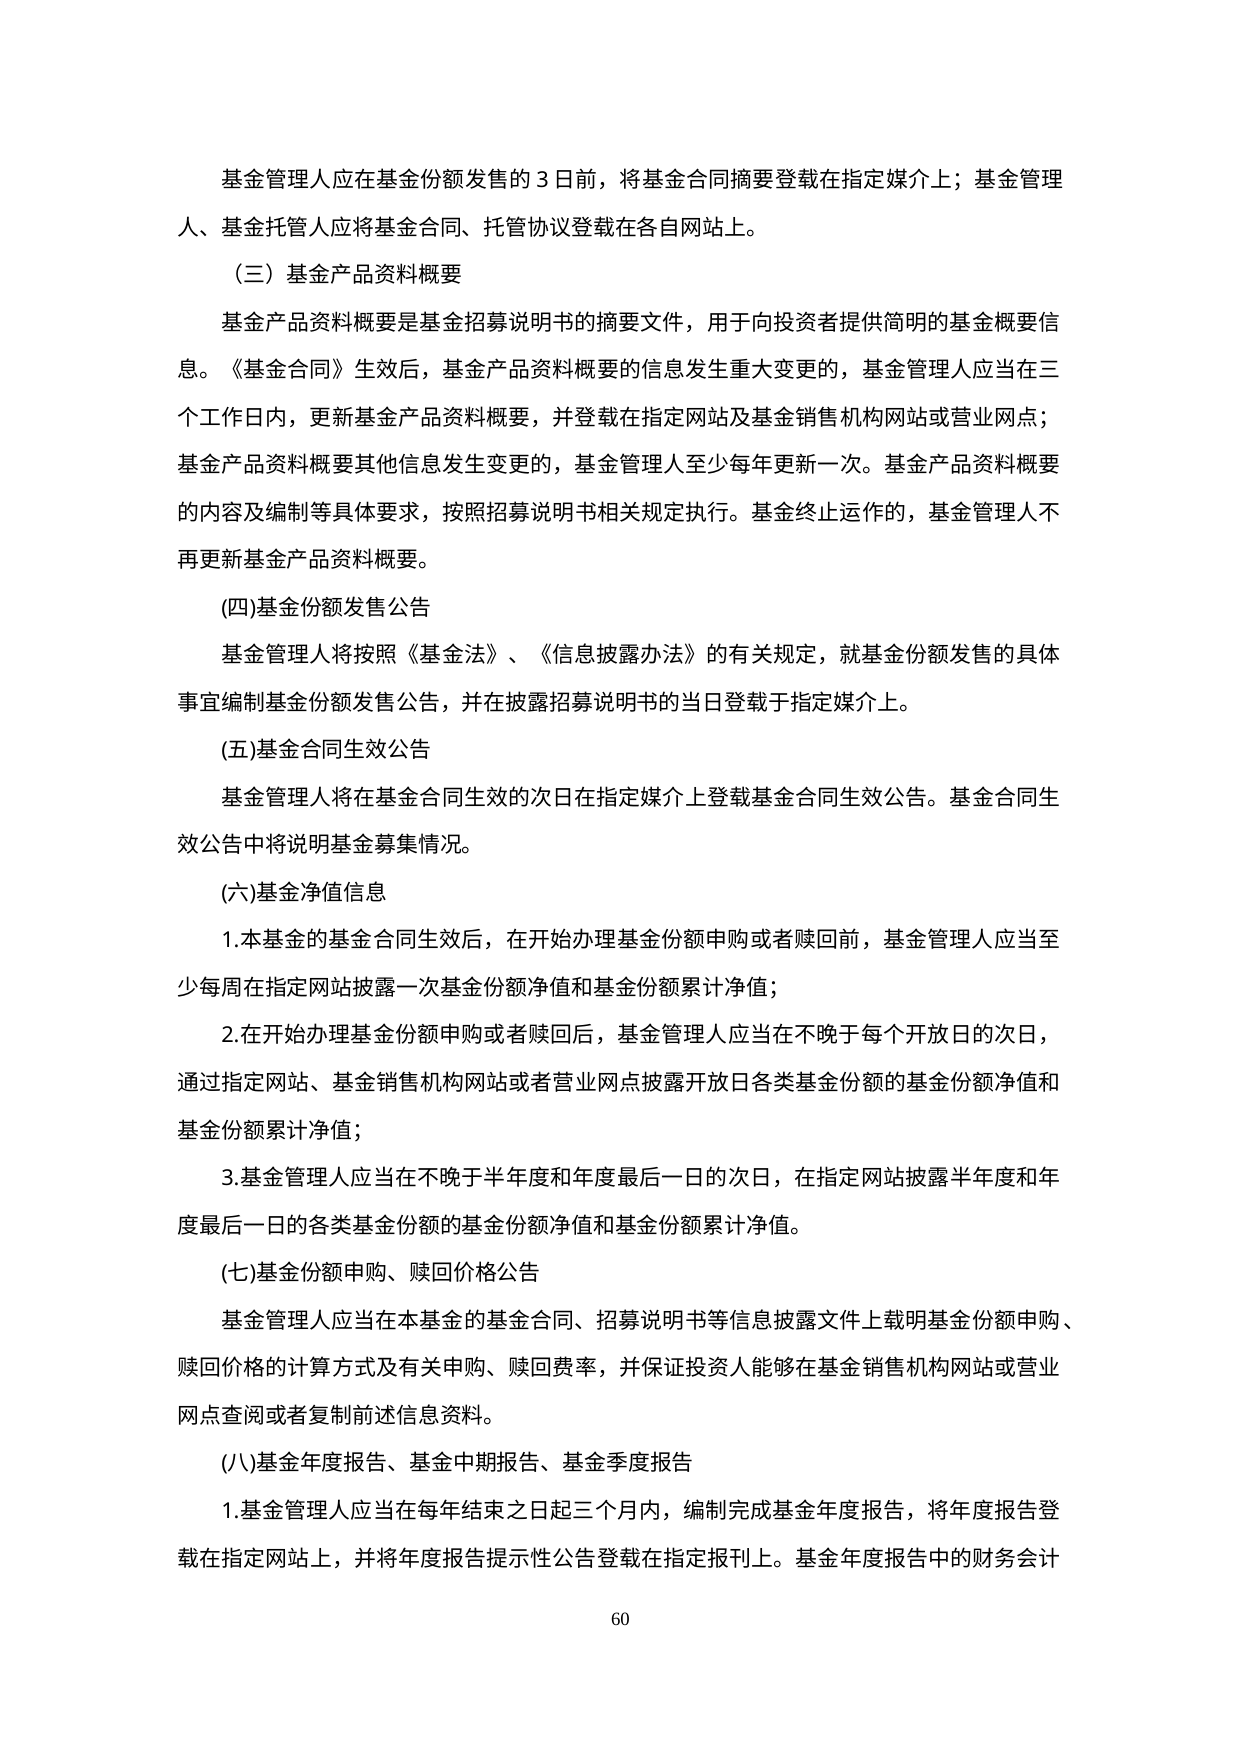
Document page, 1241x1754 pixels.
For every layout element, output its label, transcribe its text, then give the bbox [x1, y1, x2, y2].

text 3.基金管理人应当在不晚于半年度和年度最后一日的次日，在指定网站披露半年度和年度最后一日的各类基金份额的基金份额净值和基金份额累计净值。 [177, 1160, 1063, 1239]
text 基金管理人应在基金份额发售的3日前，将基金合同摘要登载在指定媒介上；基金管理人、基金托管人应将基金合同、托管协议登载在各自网站上。 [177, 162, 1063, 241]
text 2.在开始办理基金份额申购或者赎回后，基金管理人应当在不晚于每个开放日的次日，通过指定网站、基金销售机构网站或者营业网点披露开放日各类基金份额的基金份额净值和基金份额累计净值； [177, 1017, 1063, 1144]
text 基金产品资料概要是基金招募说明书的摘要文件，用于向投资者提供简明的基金概要信息。《基金合同》生效后，基金产品资料概要的信息发生重大变更的，基金管理人应当在三个工作日内，更新基金产品资料概要，并登载在指定网站及基金销售机构网站或营业网点；基金产品资料概要其他信息发生变更的，基金管理人至少每年更新一次。基金产品资料概要的内容及编制等具体要求，按照招募说明书相关规定执行。基金终止运作的，基金管理人不再更新基金产品资料概要。 [177, 304, 1063, 574]
text （三）基金产品资料概要 [177, 257, 1063, 289]
text 基金管理人将按照《基金法》、《信息披露办法》的有关规定，就基金份额发售的具体事宜编制基金份额发售公告，并在披露招募说明书的当日登载于指定媒介上。 [177, 637, 1063, 716]
text 基金管理人应当在本基金的基金合同、招募说明书等信息披露文件上载明基金份额申购、赎回价格的计算方式及有关申购、赎回费率，并保证投资人能够在基金销售机构网站或营业网点查阅或者复制前述信息资料。 [177, 1303, 1063, 1429]
text 1.本基金的基金合同生效后，在开始办理基金份额申购或者赎回前，基金管理人应当至少每周在指定网站披露一次基金份额净值和基金份额累计净值； [177, 922, 1063, 1002]
text (五)基金合同生效公告 [177, 732, 1063, 764]
text (八)基金年度报告、基金中期报告、基金季度报告 [177, 1445, 1063, 1477]
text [177, 1493, 1063, 1572]
text (六)基金净值信息 [177, 875, 1063, 907]
text (四)基金份额发售公告 [177, 589, 1063, 621]
text (七)基金份额申购、赎回价格公告 [177, 1255, 1063, 1287]
text 基金管理人将在基金合同生效的次日在指定媒介上登载基金合同生效公告。基金合同生效公告中将说明基金募集情况。 [177, 780, 1063, 859]
